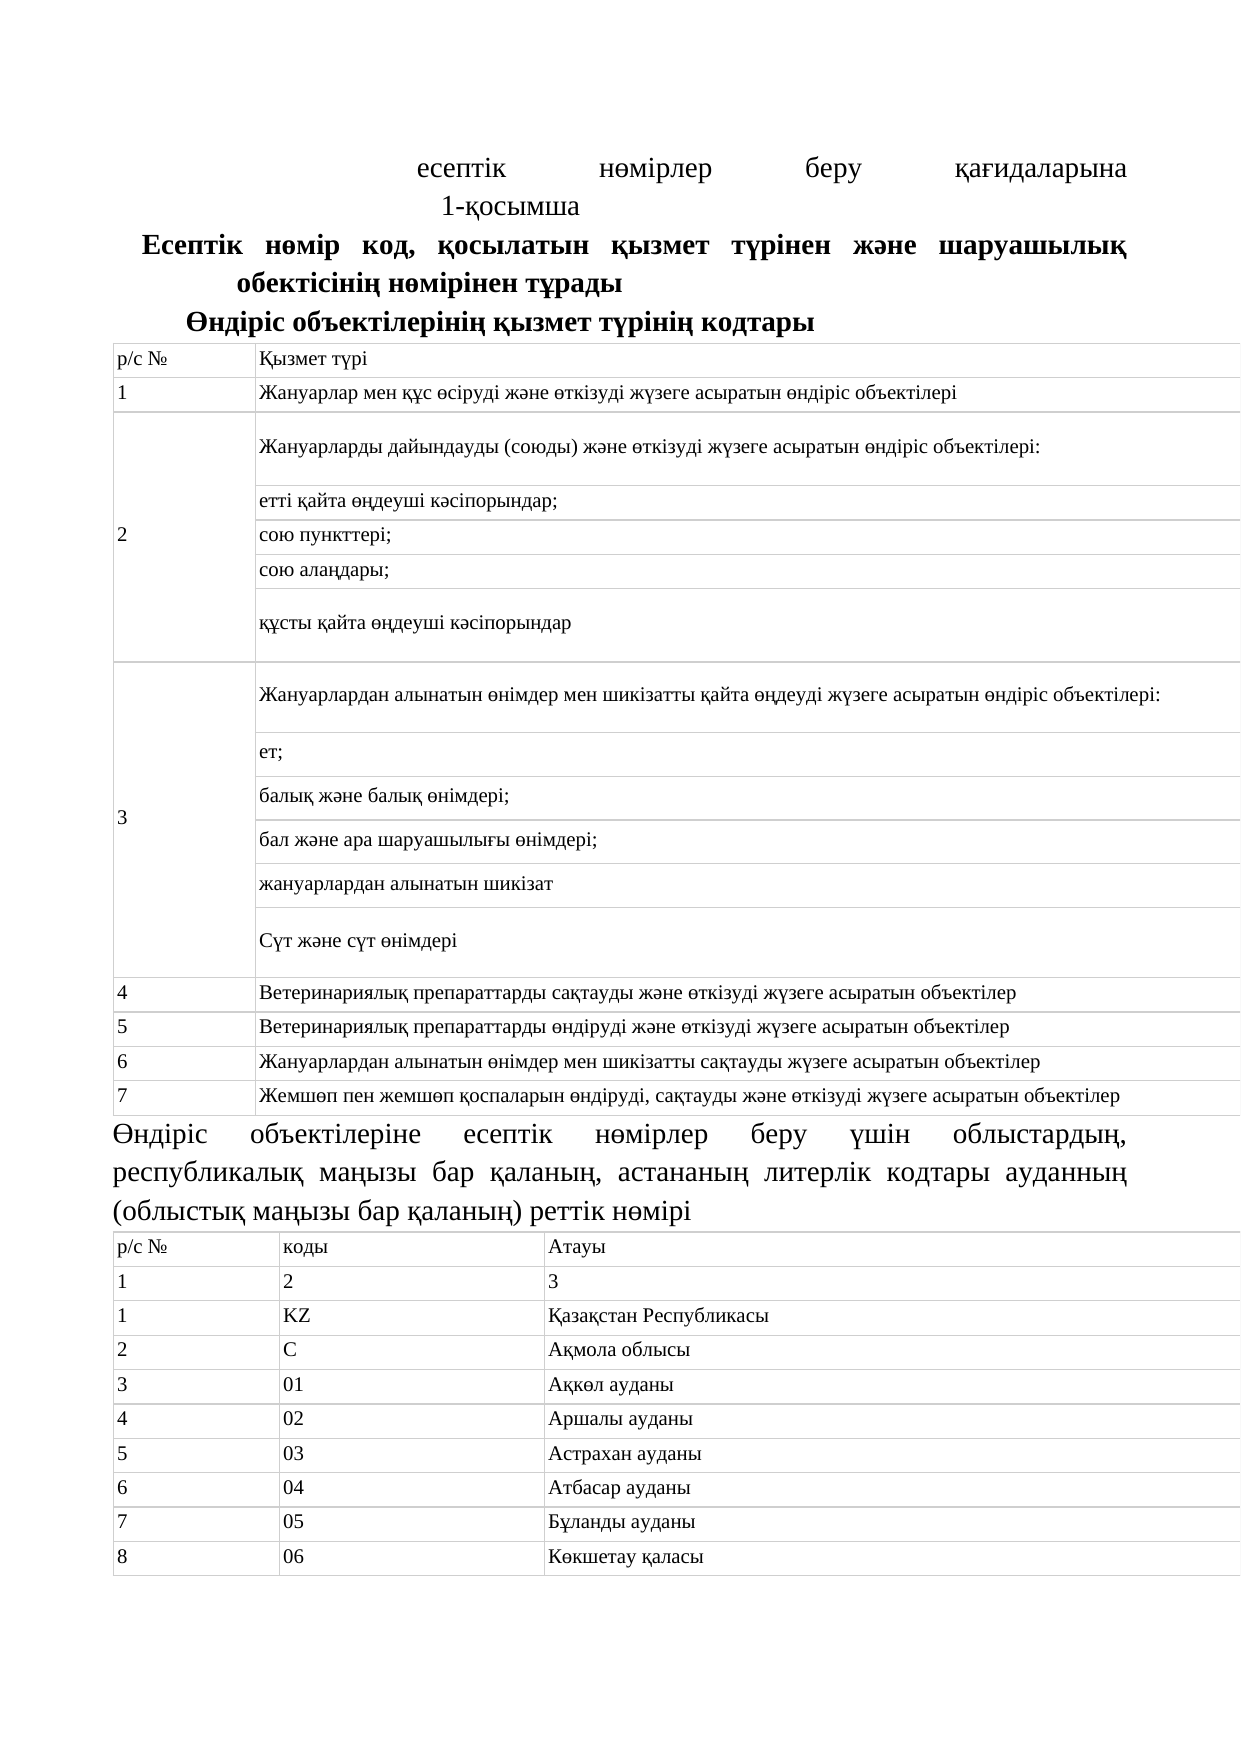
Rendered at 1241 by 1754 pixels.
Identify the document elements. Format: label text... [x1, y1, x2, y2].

table_cell балық және балық өнімдері; [256, 777, 1240, 819]
table_cell 1 [114, 1267, 279, 1300]
table_cell Ақмола облысы [545, 1336, 1240, 1369]
table_cell Жануарлардан алынатын өнімдер мен шикізатты сақтауды жүзеге асыратын объектілер [256, 1047, 1240, 1080]
table_cell ет; [256, 733, 1240, 776]
table_cell 2 [114, 1336, 279, 1369]
table_cell 05 [280, 1508, 544, 1541]
table_cell 2 [280, 1267, 544, 1300]
table_cell құсты қайта өңдеуші кәсіпорындар [256, 589, 1240, 661]
table_cell Жануарлар мен құс өсіруді және өткізуді жүзеге асыратын өндіріс объектілері [256, 378, 1240, 411]
table_cell Ветеринариялық препараттарды сақтауды және өткізуді жүзеге асыратын объектілер [256, 978, 1240, 1011]
table_cell Аршалы ауданы [545, 1405, 1240, 1438]
table_header коды [280, 1233, 544, 1266]
table_cell 1 [114, 378, 255, 411]
table_header Атауы [545, 1233, 1240, 1266]
table_cell Атбасар ауданы [545, 1473, 1240, 1506]
table_cell сою пункттері; [256, 521, 1240, 554]
table_cell Көкшетау қаласы [545, 1542, 1240, 1575]
table_cell 7 [114, 1508, 279, 1541]
table_cell жануарлардан алынатын шикізат [256, 864, 1240, 907]
table_cell 6 [114, 1473, 279, 1506]
table_cell Ветеринариялық препараттарды өндіруді және өткізуді жүзеге асыратын объектілер [256, 1013, 1240, 1046]
table_cell 02 [280, 1405, 544, 1438]
table_cell 3 [545, 1267, 1240, 1300]
table_cell 3 [114, 1370, 279, 1403]
table_cell 7 [114, 1081, 255, 1114]
table_header Қызмет түрі [256, 344, 1240, 377]
table_cell Жануарларды дайындауды (союды) және өткізуді жүзеге асыратын өндіріс объектілері: [256, 413, 1240, 485]
table_cell 1 [114, 1301, 279, 1334]
text Өндіріс объектілеріне есептік нөмірлер беру үшін облыстардың, республикалық маңызы бар қаланың, астананың литерлік кодтары ауданның (облыстық маңызы бар қаланың) реттік нөмірі [112, 1116, 1128, 1226]
table_cell 4 [114, 978, 255, 1011]
table_cell Ақкөл ауданы [545, 1370, 1240, 1403]
table_cell 5 [114, 1013, 255, 1046]
table_header р/с № [114, 344, 255, 377]
text Өндіріс объектілерінің қызмет түрінің кодтары [112, 304, 1128, 338]
text Есептік нөмір код, қосылатын қызмет түрінен және шаруашылық обектісінің нөмірінен тұрады [112, 227, 1128, 299]
table_cell Қазақстан Республикасы [545, 1301, 1240, 1334]
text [112, 150, 1128, 222]
table_cell 4 [114, 1405, 279, 1438]
table_cell бал және ара шаруашылығы өнімдері; [256, 821, 1240, 863]
table_cell 6 [114, 1047, 255, 1080]
table_cell сою алаңдары; [256, 555, 1240, 588]
table_cell Жемшөп пен жемшөп қоспаларын өндіруді, сақтауды және өткізуді жүзеге асыратын объектілер [256, 1081, 1240, 1114]
table_header р/с № [114, 1233, 279, 1266]
table_cell 2 [114, 413, 255, 661]
table_cell C [280, 1336, 544, 1369]
table_cell 5 [114, 1439, 279, 1472]
table_cell KZ [280, 1301, 544, 1334]
table_cell 01 [280, 1370, 544, 1403]
table_cell 06 [280, 1542, 544, 1575]
table_cell Сүт және сүт өнімдері [256, 908, 1240, 977]
table_cell Астрахан ауданы [545, 1439, 1240, 1472]
table_cell 8 [114, 1542, 279, 1575]
table_cell етті қайта өңдеуші кәсіпорындар; [256, 486, 1240, 519]
table_cell 04 [280, 1473, 544, 1506]
table_cell Жануарлардан алынатын өнімдер мен шикізатты қайта өңдеуді жүзеге асыратын өндіріс объектілері: [256, 663, 1240, 732]
table_cell Бұланды ауданы [545, 1508, 1240, 1541]
table_cell 03 [280, 1439, 544, 1472]
table_cell 3 [114, 663, 255, 977]
